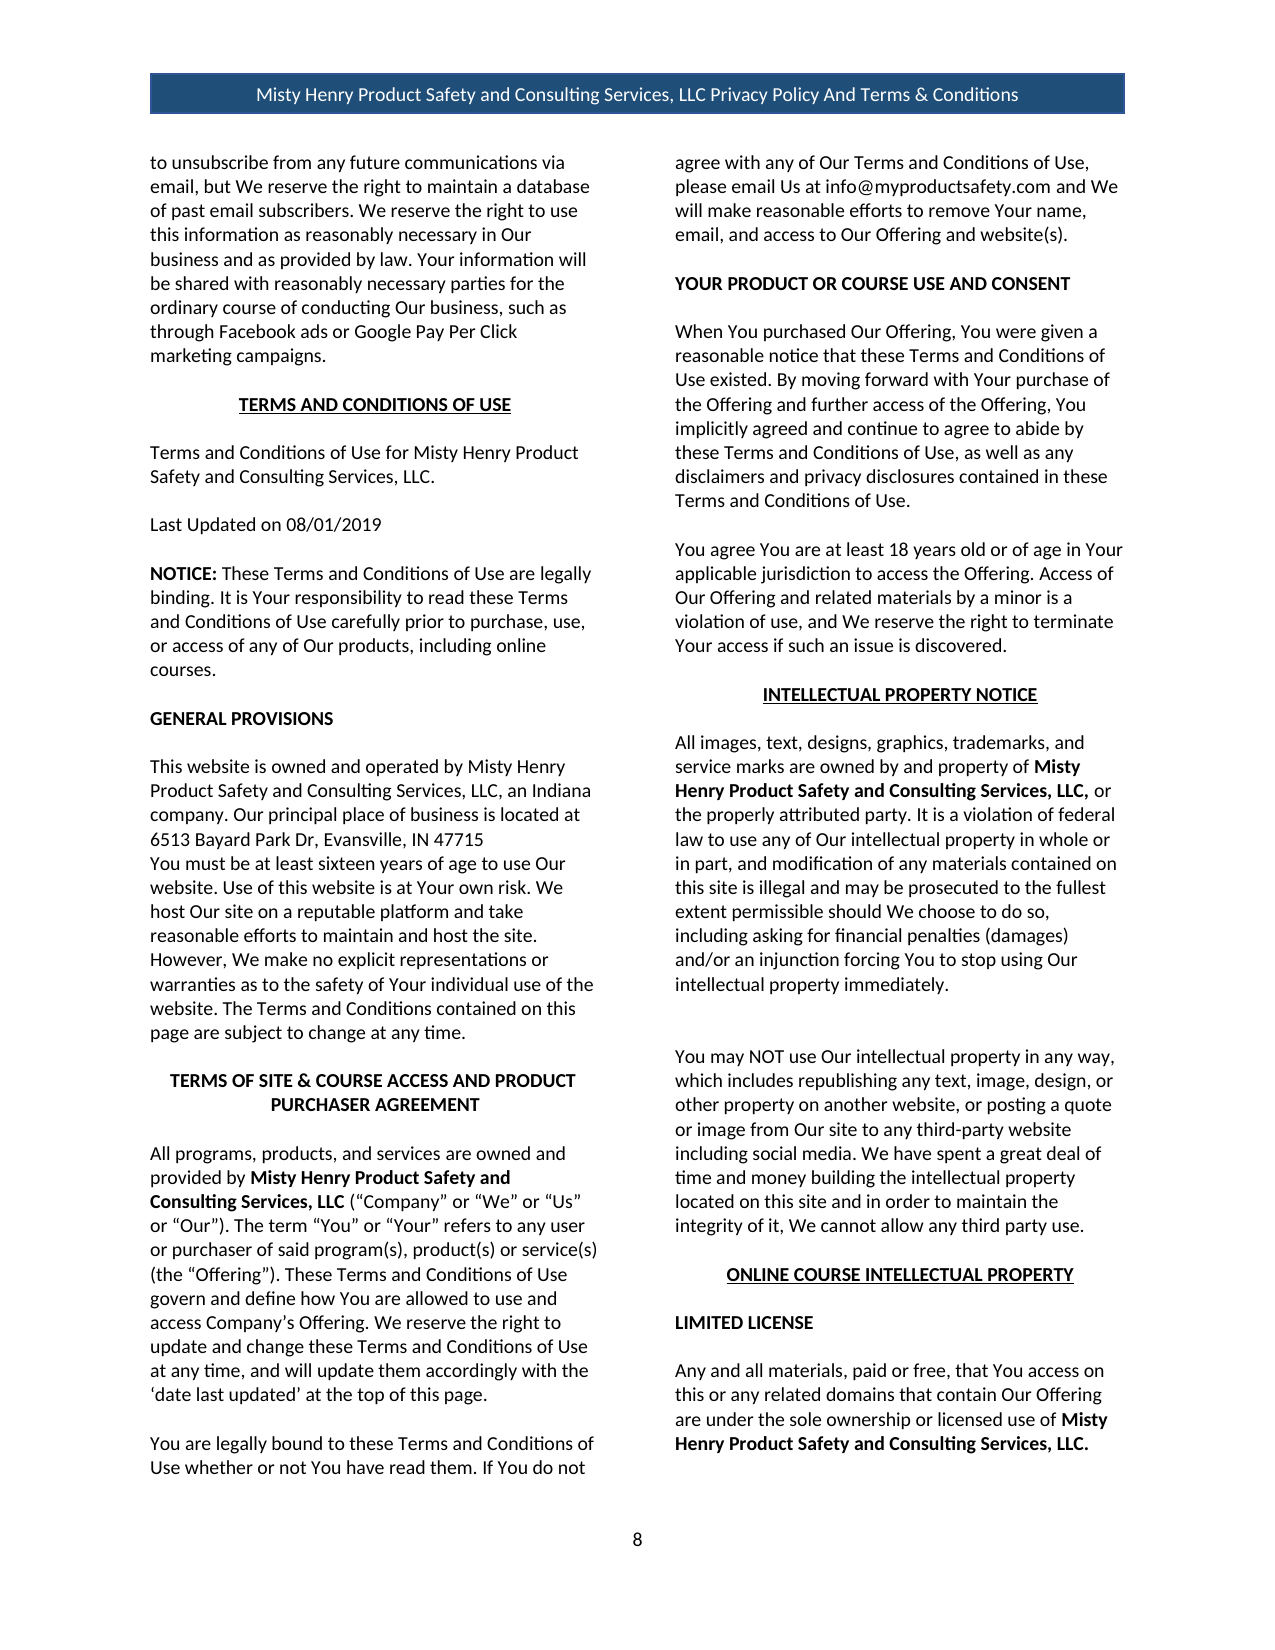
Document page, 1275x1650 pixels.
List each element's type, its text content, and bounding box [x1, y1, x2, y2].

text All images, text, designs, graphics, trademarks, and service marks are owned by and property of Misty Henry Product Safety and Consulting Services, LLC, or the properly attributed party. It is a violation of federal law to use any of Our intellectual property in whole or in part, and modification of any materials contained on this site is illegal and may be prosecuted to the fullest extent permissible should We choose to do so, including asking for financial penalties (damages) and/or an injunction forcing You to stop using Our intellectual property immediately. [675, 730, 1125, 996]
text LIMITED​ ​LICENSE [675, 1310, 1125, 1334]
text TERMS​ ​OF​ ​SITE & COURSE ACCESS AND​ PRODUCT​ ​PURCHASER​ ​AGREEMENT [150, 1068, 600, 1117]
text This website is owned and operated by Misty Henry Product Safety and Consulting Services, LLC, an Indiana company. Our principal place of business is located at 6513 Bayard Park Dr, Evansville, IN 47715 [150, 754, 600, 851]
text You agree You are at least 18 years old or of age in Your applicable jurisdiction to access the Offering. Access of Our Offering and related materials by a minor is a violation of use, and We reserve the right to terminate Your access if such an issue is discovered. [675, 537, 1125, 657]
text YOUR​ ​PRODUCT​ ​OR​ ​COURSE​ ​USE​ ​AND​ ​CONSENT [675, 271, 1125, 295]
text Last Updated on 08/01/2019 [150, 512, 600, 537]
text You may NOT use Our intellectual property in any way, which includes republishing any text, image, design, or other property on another website, or posting a quote or image from Our site to any third-party website including social media. We have spent a great deal of time and money building the intellectual property located on this site and in order to maintain the integrity of it, We cannot allow any third party use. [675, 1044, 1125, 1237]
text You are legally bound to these Terms and Conditions of Use whether or not You have read them. If You do not agree with any of Our Terms and Conditions of Use, please email Us at info@myproductsafety.com ​and We will make reasonable efforts to remove Your name, email, and access to Our Offering and website(s). [675, 150, 1125, 247]
text You must be at least sixteen years of age to use Our website. Use of this website is at Your own risk. We host Our site on a reputable platform and take reasonable efforts to maintain and host the site. However, We make no explicit representations or warranties as to the safety of Your individual use of the website. The Terms and Conditions contained on this page are subject to change at any time. [150, 851, 600, 1044]
text Terms​ ​and​ ​Conditions​ ​of​ ​Use​ ​for​ Misty Henry Product Safety and Consulting Services, LLC. [150, 440, 600, 488]
text All programs, products, and services ​are owned and provided by Misty Henry Product Safety and Consulting Services, LLC (“Company” or “We” or “Us” or “Our”). The term “You” or “Your” refers to any user or purchaser of said program(s), product(s) or service(s) (the “Offering”). These Terms and Conditions of Use govern and define how You are allowed to use and access Company’s Offering. We reserve the right to update and change these Terms and Conditions of Use at any time, and will update them accordingly with the ‘date last updated’ at the top of this page. [150, 1141, 600, 1407]
text INTELLECTUAL PROPERTY NOTICE [675, 682, 1125, 706]
text NOTICE: These​ ​Terms​ ​and​ ​Conditions​ ​of​ ​Use​ ​are​ ​legally​ ​binding.​ ​It​ ​is​ ​Your responsibility​ ​to​ ​read​ ​these​ ​Terms​ ​and​ ​Conditions​ ​of​ ​Use​ ​carefully​ ​prior​ ​to​ ​purchase, use,​ ​or​ ​access​ ​of​ ​any​ ​of​ ​Our​ ​products,​ ​including​ ​online​ ​courses. [150, 561, 600, 682]
text GENERAL PROVISIONS [150, 706, 600, 730]
text ONLINE COURSE INTELLECTUAL PROPERTY [675, 1262, 1125, 1286]
text You are legally bound to these Terms and Conditions of Use whether or not You have read them. If You do not agree with any of Our Terms and Conditions of Use, please email Us at info@myproductsafety.com ​and We will make reasonable efforts to remove Your name, email, and access to Our Offering and website(s). [150, 1431, 600, 1479]
text Any and all materials, paid or free, that You access on this or any related domains that contain Our Offering are under the sole ownership or licensed use of Misty Henry Product Safety and Consulting Services, LLC. [675, 1358, 1125, 1455]
text When You purchased Our Offering, You were given a reasonable notice that these Terms and Conditions of Use existed. By moving forward with Your purchase of the Offering and further access of the Offering, You implicitly agreed and continue to agree to abide by these Terms and Conditions of Use, as well as any disclaimers and privacy disclosures contained in these Terms and Conditions of Use. [675, 319, 1125, 512]
text TERMS AND CONDITIONS OF USE [150, 392, 600, 416]
